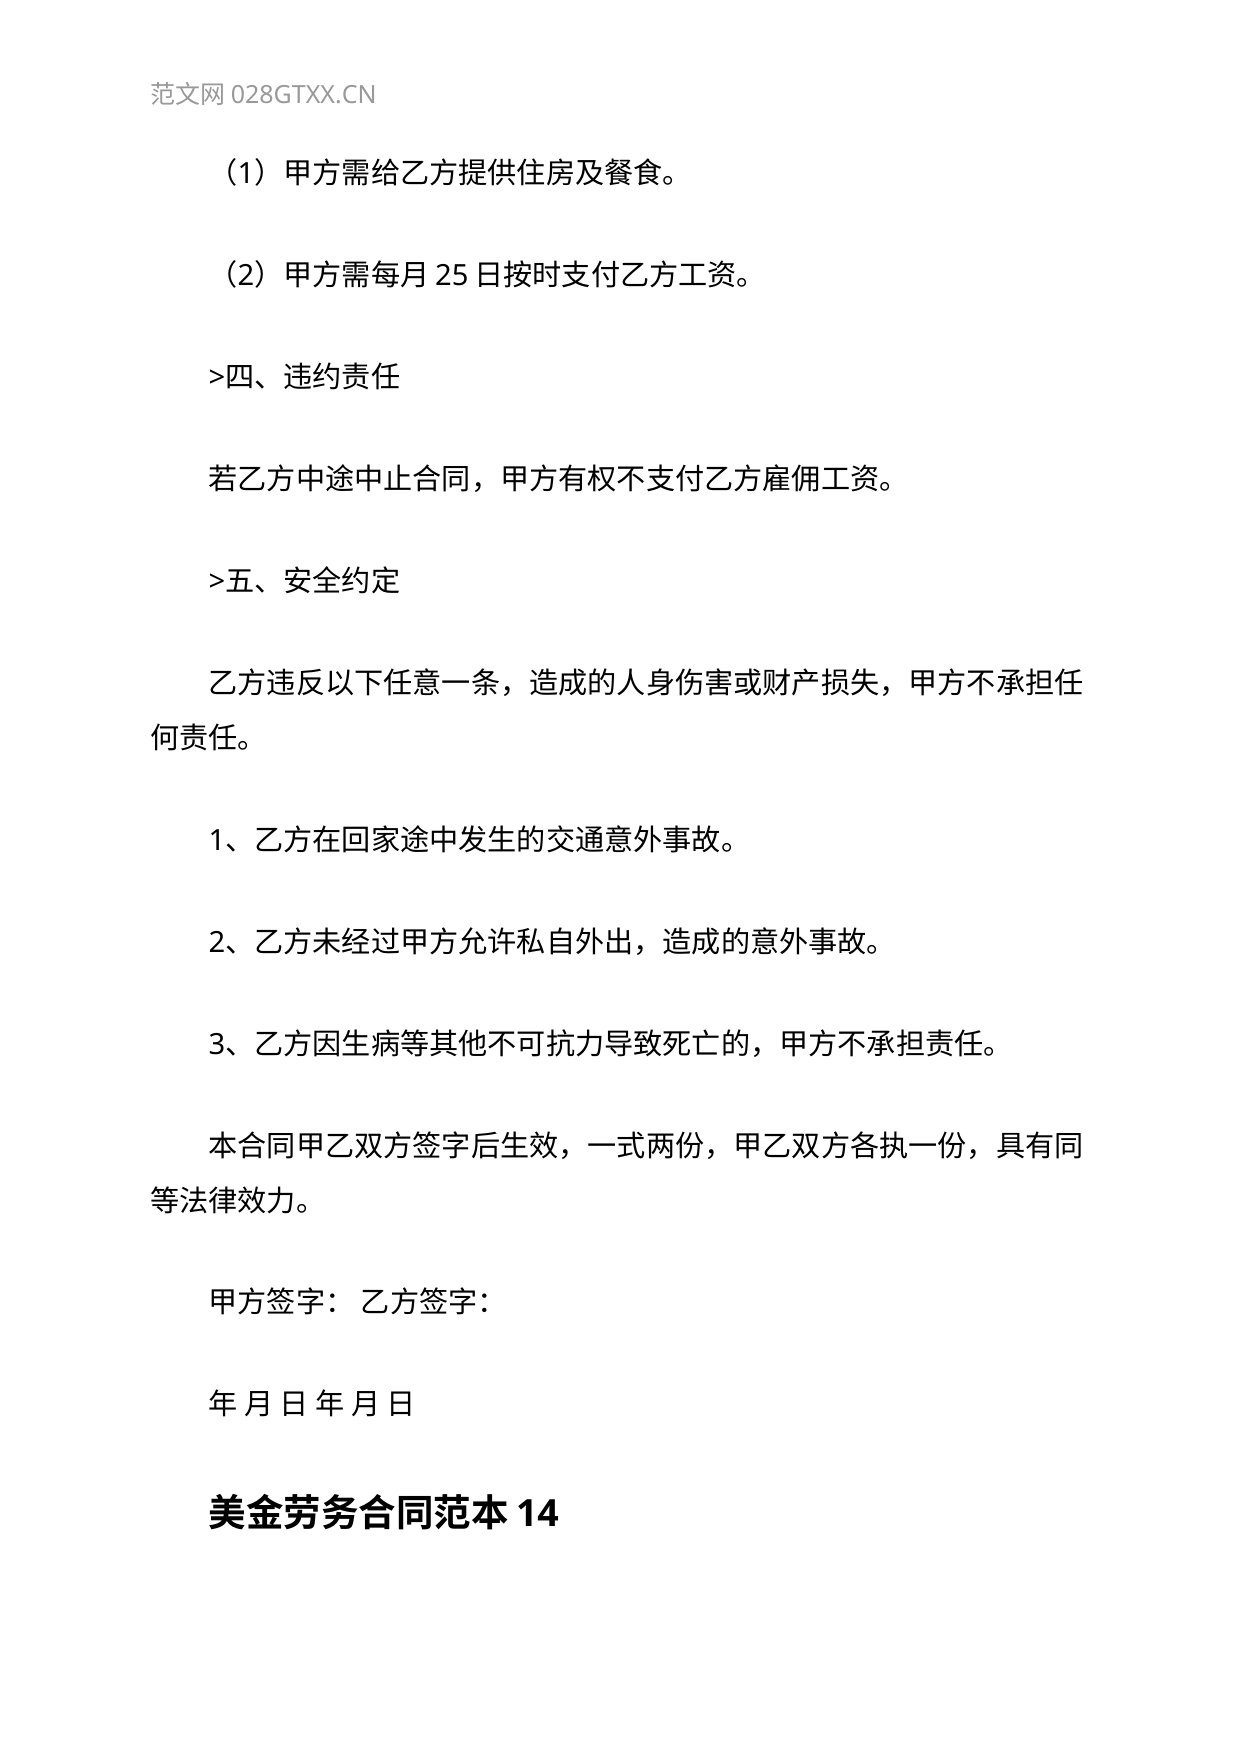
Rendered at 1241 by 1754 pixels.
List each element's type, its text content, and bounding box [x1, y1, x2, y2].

text 甲方签字： 乙方签字： [150, 1279, 1090, 1321]
text >四、违约责任 [150, 354, 1090, 396]
text 美金劳务合同范本14 [150, 1482, 1090, 1537]
text 年 月 日 年 月 日 [150, 1381, 1090, 1423]
text 若乙方中途中止合同，甲方有权不支付乙方雇佣工资。 [150, 456, 1090, 498]
text 3、乙方因生病等其他不可抗力导致死亡的，甲方不承担责任。 [150, 1020, 1090, 1063]
text >五、安全约定 [150, 558, 1090, 600]
text 本合同甲乙双方签字后生效，一式两份，甲乙双方各执一份，具有同等法律效力。 [150, 1122, 1090, 1219]
text （1）甲方需给乙方提供住房及餐食。 [150, 150, 1090, 192]
text 乙方违反以下任意一条，造成的人身伤害或财产损失，甲方不承担任何责任。 [150, 660, 1090, 757]
text 1、乙方在回家途中发生的交通意外事故。 [150, 816, 1090, 859]
text （2）甲方需每月25日按时支付乙方工资。 [150, 252, 1090, 294]
text 2、乙方未经过甲方允许私自外出，造成的意外事故。 [150, 918, 1090, 961]
